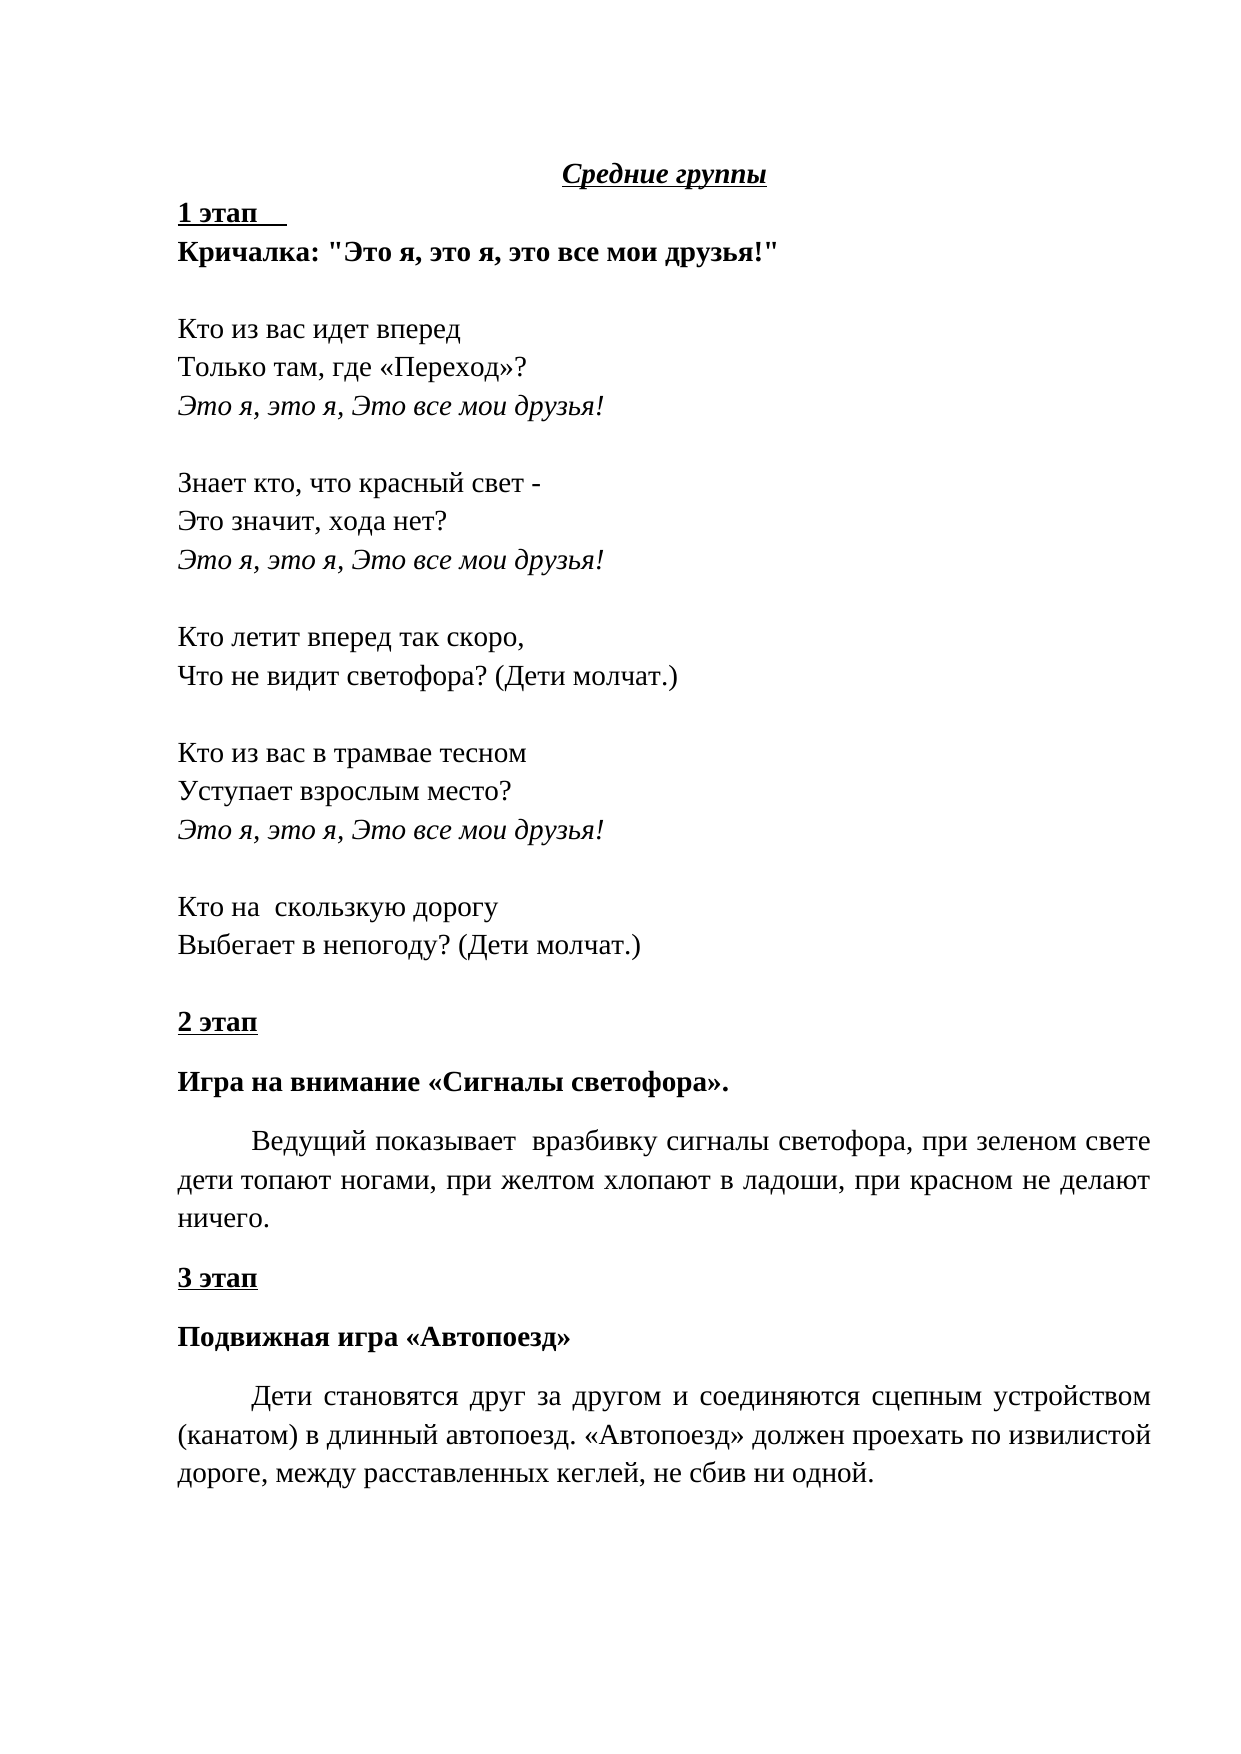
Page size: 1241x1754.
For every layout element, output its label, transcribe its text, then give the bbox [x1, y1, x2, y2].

text Кто летит вперед так скоро, [177, 619, 1152, 653]
text Это я, это я, Это все мои друзья! [177, 542, 1152, 576]
text Кто из вас в трамвае тесном [177, 735, 1152, 768]
text Только там, где «Переход»? [177, 349, 1152, 383]
text 2 этап [177, 1004, 1152, 1038]
text Это значит, хода нет? [177, 503, 1152, 537]
text Это я, это я, Это все мои друзья! [177, 812, 1152, 845]
text Что не видит светофора? (Дети молчат.) [177, 658, 1152, 691]
text Выбегает в непогоду? (Дети молчат.) [177, 927, 1152, 961]
text Дети становятся друг за другом и соединяются сцепным устройством (канатом) в длинный автопоезд. «Автопоезд» должен проехать по извилистой дороге, между расставленных кеглей, не сбив ни одной. [177, 1378, 1152, 1489]
text 3 этап [177, 1260, 1152, 1293]
text Знает кто, что красный свет - [177, 465, 1152, 498]
text Ведущий показывает вразбивку сигналы светофора, при зеленом свете дети топают ногами, при желтом хлопают в ладоши, при красном не делают ничего. [177, 1123, 1152, 1234]
text Подвижная игра «Автопоезд» [177, 1319, 1152, 1353]
text Средние группы [177, 157, 1152, 190]
text 1 этап [177, 195, 1152, 229]
text Это я, это я, Это все мои друзья! [177, 388, 1152, 421]
text Кто на скользкую дорогу [177, 889, 1152, 922]
text Кто из вас идет вперед [177, 311, 1152, 344]
text Игра на внимание «Сигналы светофора». [177, 1064, 1152, 1097]
text Кричалка: "Это я, это я, это все мои друзья!" [177, 234, 1152, 267]
text Уступает взрослым место? [177, 773, 1152, 807]
